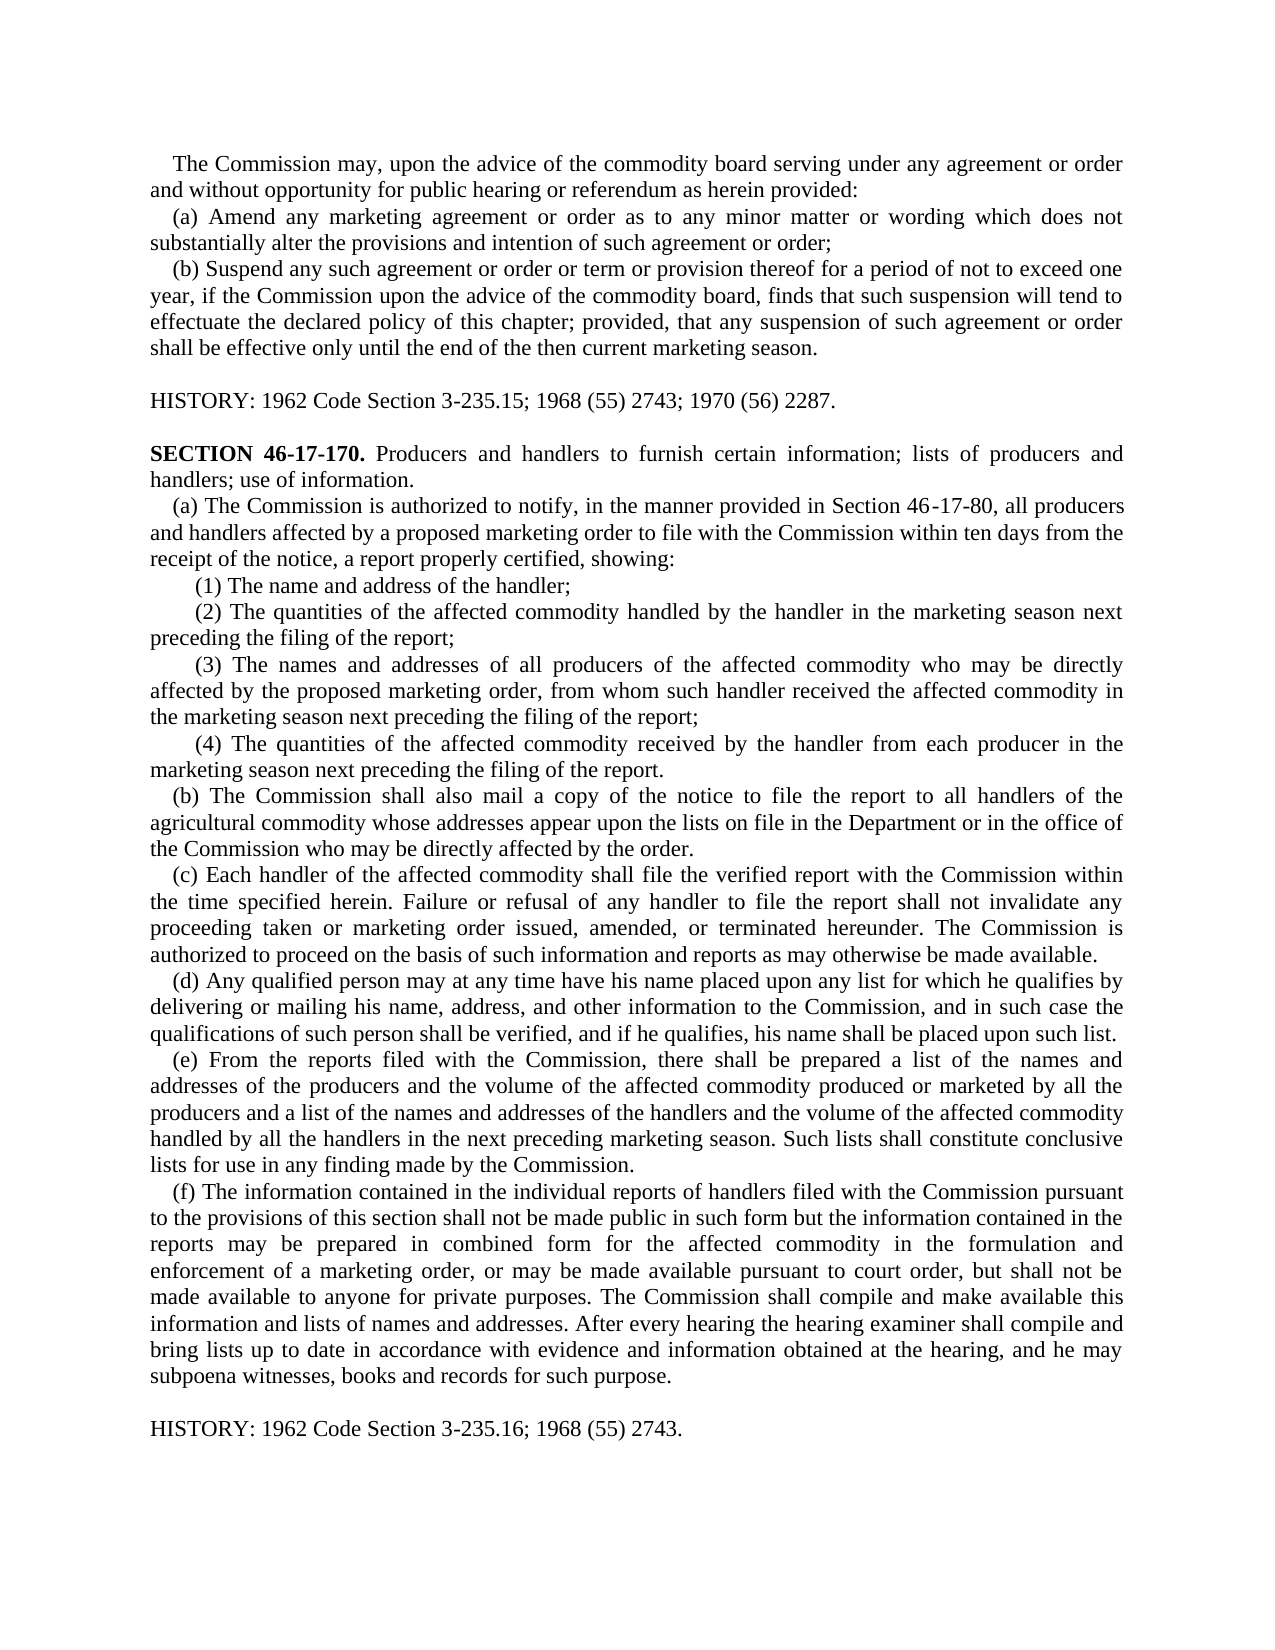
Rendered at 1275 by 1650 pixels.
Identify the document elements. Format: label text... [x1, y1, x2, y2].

text (e) From the reports filed with the Commission, there shall be prepared a list of the names and addresses of the producers and the volume of the affected commodity produced or marketed by all the producers and a list of the names and addresses of the handlers and the volume of the affected commodity handled by all the handlers in the next preceding marketing season. Such lists shall constitute conclusive lists for use in any finding made by the Commission. [150, 1046, 1125, 1178]
text (2) The quantities of the affected commodity handled by the handler in the marketing season next preceding the filing of the report; [150, 598, 1125, 651]
text (3) The names and addresses of all producers of the affected commodity who may be directly affected by the proposed marketing order, from whom such handler received the affected commodity in the marketing season next preceding the filing of the report; [150, 651, 1125, 730]
text (b) Suspend any such agreement or order or term or provision thereof for a period of not to exceed one year, if the Commission upon the advice of the commodity board, finds that such suspension will tend to effectuate the declared policy of this chapter; provided, that any suspension of such agreement or order shall be effective only until the end of the then current marketing season. [150, 255, 1125, 361]
text SECTION 46-17-170. Producers and handlers to furnish certain information; lists of producers and handlers; use of information. [150, 440, 1125, 493]
text (b) The Commission shall also mail a copy of the notice to file the report to all handlers of the agricultural commodity whose addresses appear upon the lists on file in the Department or in the office of the Commission who may be directly affected by the order. [150, 782, 1125, 862]
text HISTORY: 1962 Code Section 3-235.16; 1968 (55) 2743. [150, 1415, 1125, 1441]
text (a) Amend any marketing agreement or order as to any minor matter or wording which does not substantially alter the provisions and intention of such agreement or order; [150, 203, 1125, 255]
text The Commission may, upon the advice of the commodity board serving under any agreement or order and without opportunity for public hearing or referendum as herein provided: [150, 150, 1125, 203]
text (f) The information contained in the individual reports of handlers filed with the Commission pursuant to the provisions of this section shall not be made public in such form but the information contained in the reports may be prepared in combined form for the affected commodity in the formulation and enforcement of a marketing order, or may be made available pursuant to court order, but shall not be made available to anyone for private purposes. The Commission shall compile and make available this information and lists of names and addresses. After every hearing the hearing examiner shall compile and bring lists up to date in accordance with evidence and information obtained at the hearing, and he may subpoena witnesses, books and records for such purpose. [150, 1178, 1125, 1389]
text (4) The quantities of the affected commodity received by the handler from each producer in the marketing season next preceding the filing of the report. [150, 730, 1125, 782]
text HISTORY: 1962 Code Section 3-235.15; 1968 (55) 2743; 1970 (56) 2287. [150, 387, 1125, 413]
text (c) Each handler of the affected commodity shall file the verified report with the Commission within the time specified herein. Failure or refusal of any handler to file the report shall not invalidate any proceeding taken or marketing order issued, amended, or terminated hereunder. The Commission is authorized to proceed on the basis of such information and reports as may otherwise be made available. [150, 862, 1125, 967]
text (1) The name and address of the handler; [150, 572, 1125, 598]
text (a) The Commission is authorized to notify, in the manner provided in Section 46-17-80, all producers and handlers affected by a proposed marketing order to file with the Commission within ten days from the receipt of the notice, a report properly certified, showing: [150, 493, 1125, 572]
text (d) Any qualified person may at any time have his name placed upon any list for which he qualifies by delivering or mailing his name, address, and other information to the Commission, and in such case the qualifications of such person shall be verified, and if he qualifies, his name shall be placed upon such list. [150, 967, 1125, 1046]
